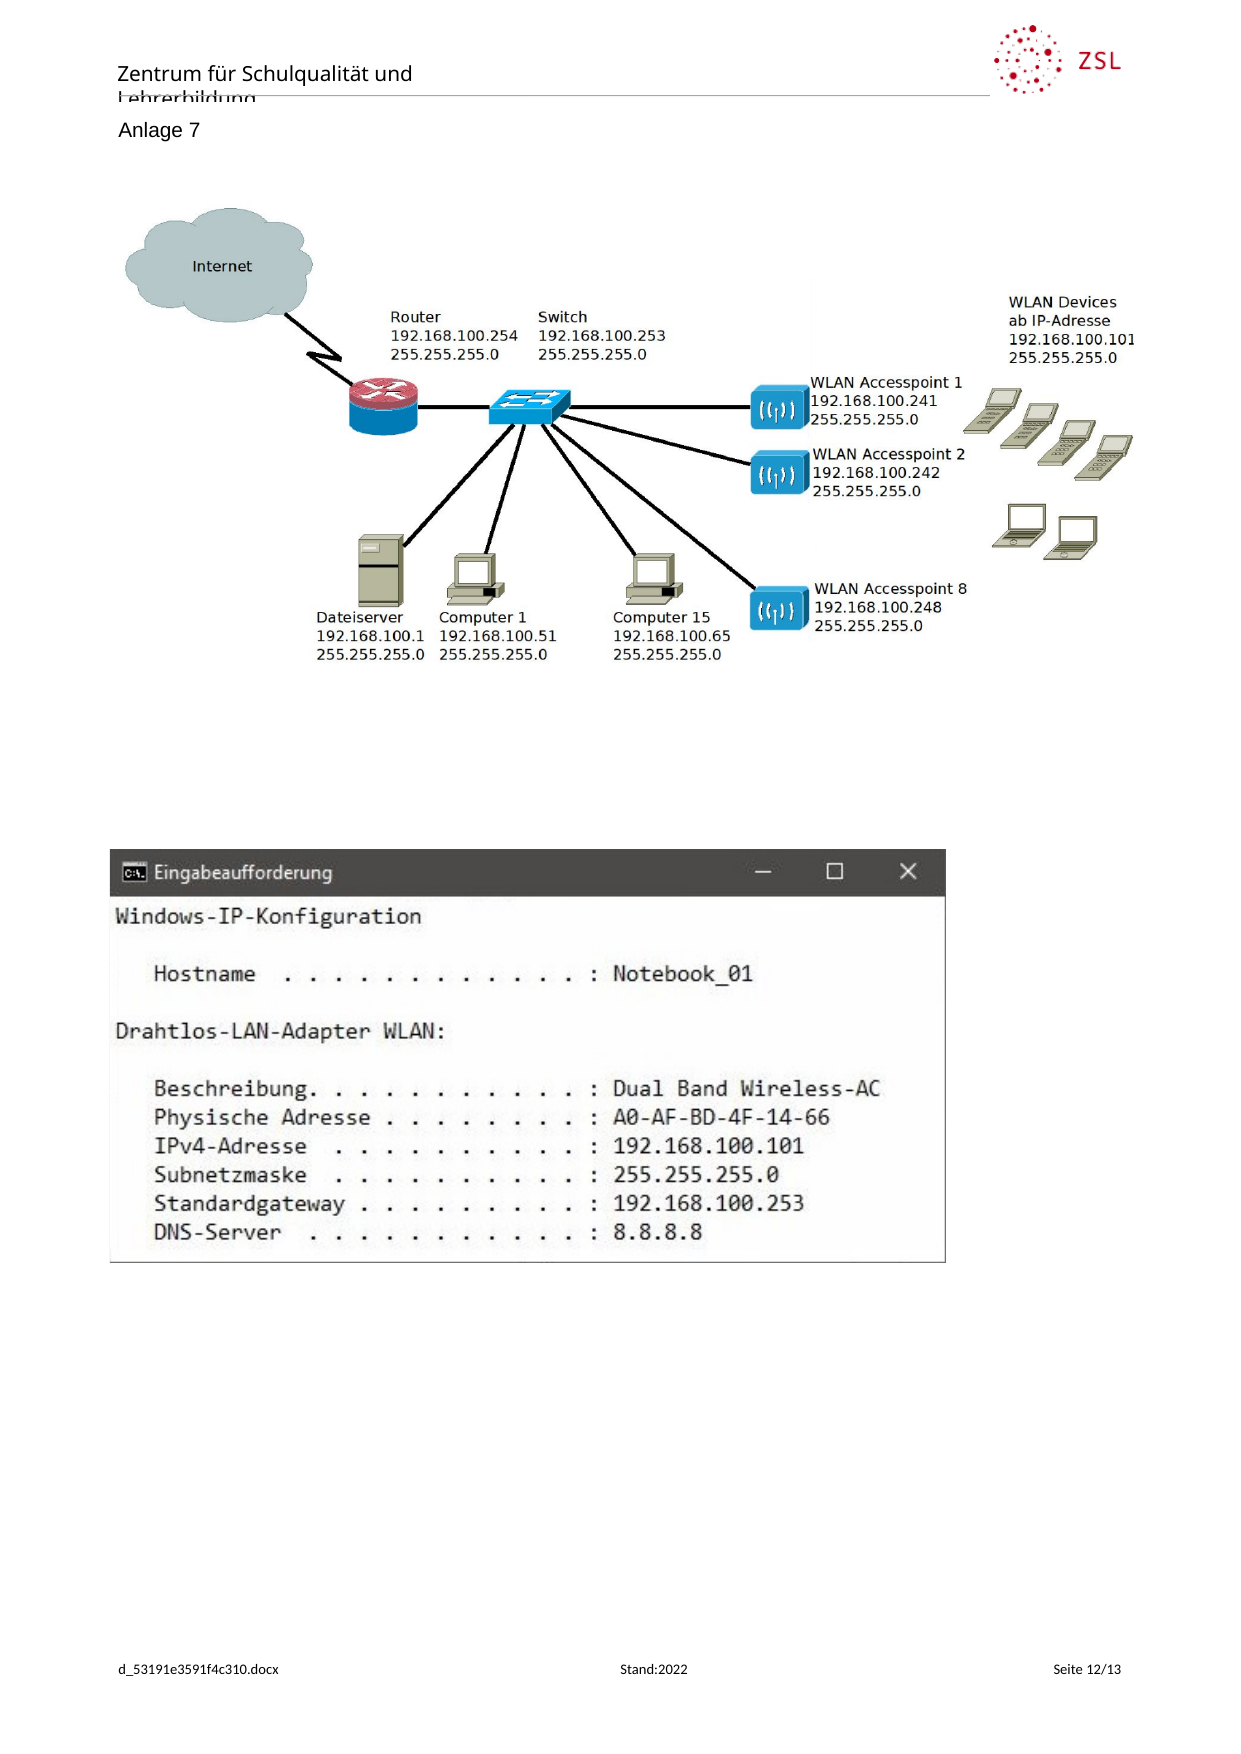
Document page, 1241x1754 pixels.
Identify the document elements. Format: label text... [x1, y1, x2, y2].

picture [108, 849, 946, 1262]
picture [992, 25, 1123, 96]
text Anlage 7 [118, 118, 1122, 142]
picture [118, 203, 1134, 663]
